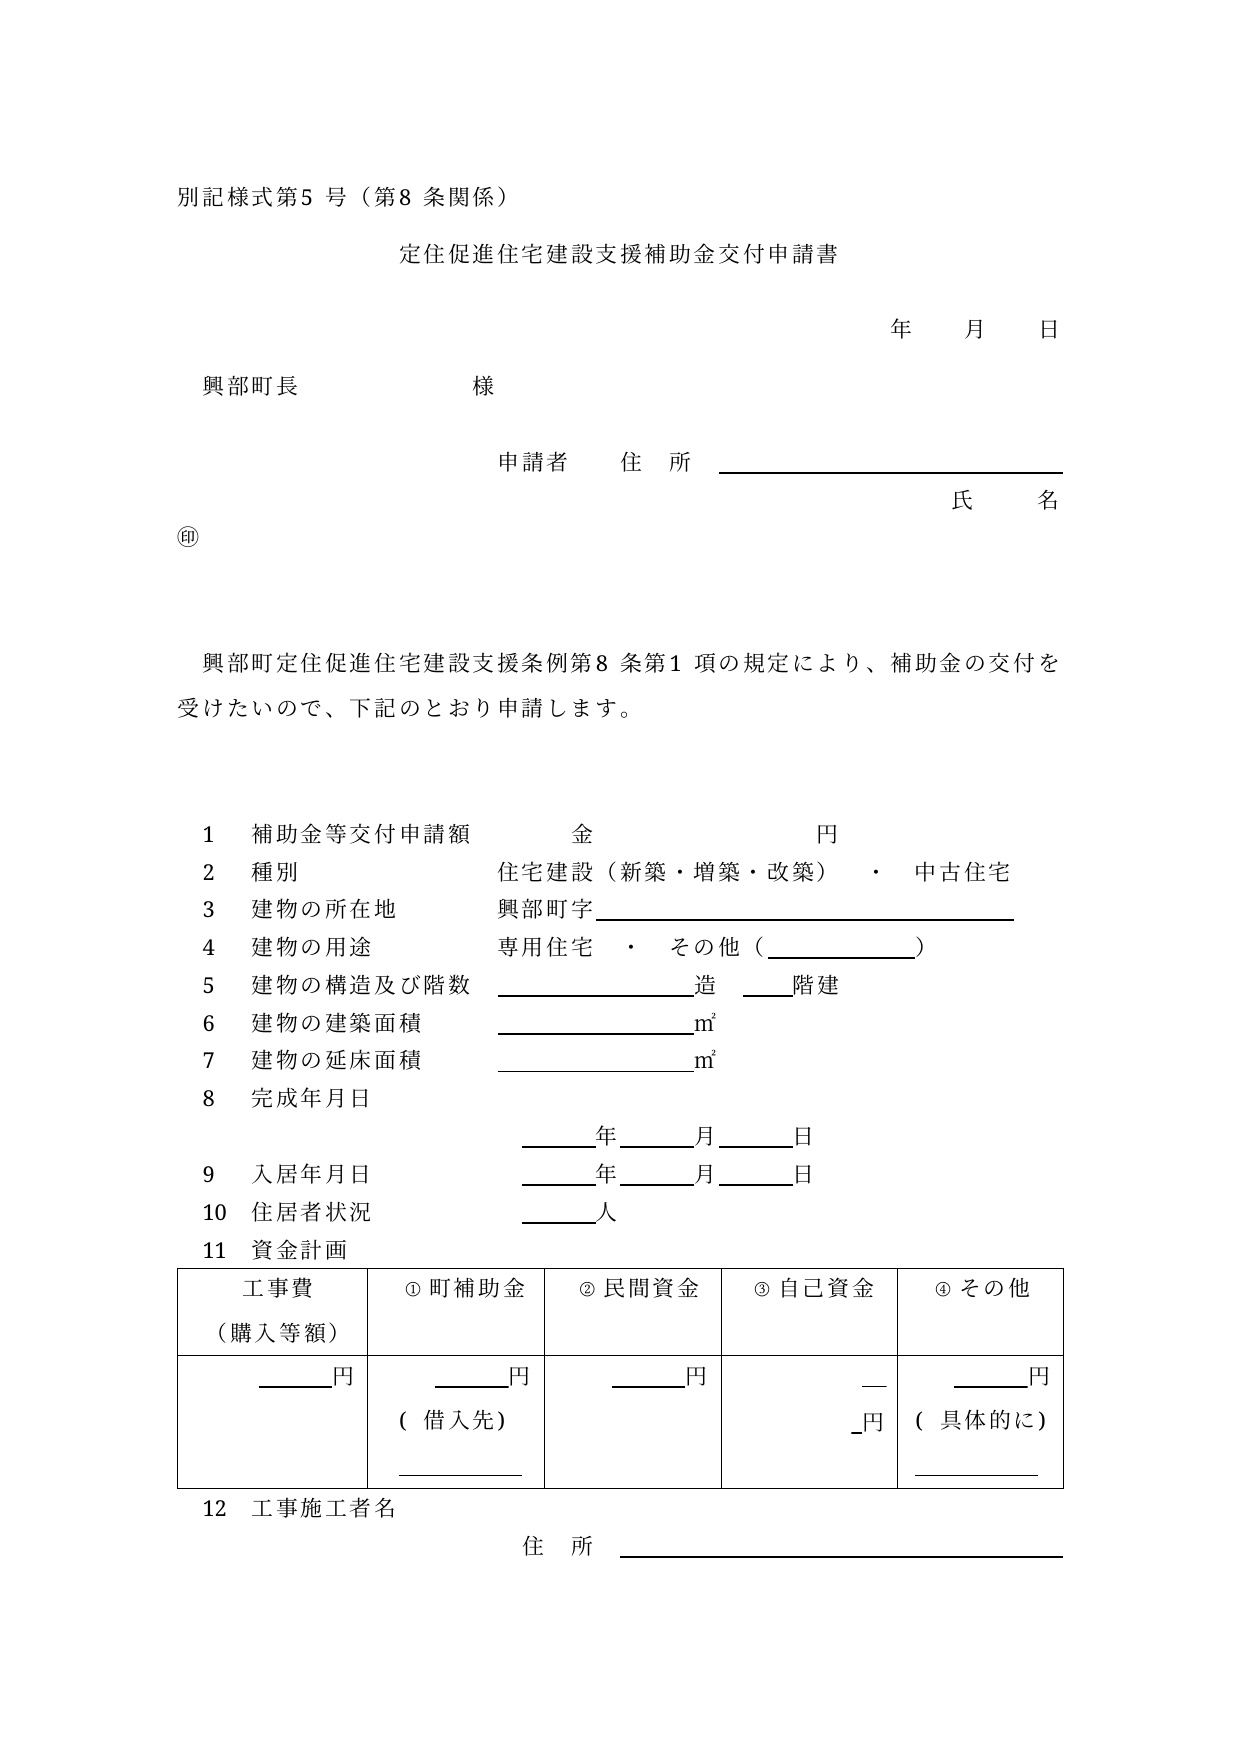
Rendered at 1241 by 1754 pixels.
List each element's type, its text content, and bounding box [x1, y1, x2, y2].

text 定住促進住宅建設支援補助金交付申請書 [178, 234, 1063, 272]
table_header ④その他 [898, 1269, 1063, 1355]
list 年 月 日 [178, 1116, 1063, 1154]
text 氏 名 ㊞ [178, 480, 1063, 555]
list 8 完成年月日 [178, 1078, 1063, 1116]
list 補助金等交付申請額 金 円 [202, 814, 1063, 852]
table_cell 円 (具体的に) [898, 1356, 1063, 1487]
text 興部町定住促進住宅建設支援条例第8条第1項の規定により、補助金の交付を受けたいので、下記のとおり申請します。 [178, 643, 1063, 726]
text 12 工事施工者名 [178, 1489, 1063, 1526]
list 4 建物の用途 専用住宅 ・ その他（ ） [178, 927, 1063, 965]
text 別記様式第5号（第8条関係） [178, 177, 1063, 215]
list 9 入居年月日 年 月 日 [178, 1154, 1063, 1192]
list 6 建物の建築面積 ㎡ [178, 1003, 1063, 1041]
table_header 工事費 （購入等額） [178, 1269, 367, 1355]
text 興部町長 様 [178, 366, 1063, 404]
text 年 月 日 [178, 309, 1063, 347]
table_cell 円 [545, 1356, 721, 1487]
list 10 住居者状況 人 [178, 1192, 1063, 1230]
text 申請者 住 所 [178, 442, 1063, 480]
table_header ②民間資金 [545, 1269, 721, 1355]
text 住 所 [178, 1526, 1063, 1564]
list 7 建物の延床面積 ㎡ [178, 1041, 1063, 1078]
list 建物の所在地 興部町字 [202, 889, 1063, 927]
table_header ①町補助金 [368, 1269, 544, 1355]
table_cell 円 [178, 1356, 367, 1487]
table_header ③自己資金 [722, 1269, 897, 1355]
list 5 建物の構造及び階数 造 階建 [178, 965, 1063, 1003]
table_cell 円 [722, 1356, 897, 1487]
table_cell 円 (借入先) [368, 1356, 544, 1487]
list 種別 住宅建設（新築・増築・改築） ・ 中古住宅 [202, 852, 1063, 889]
list 11 資金計画 [178, 1230, 1063, 1267]
